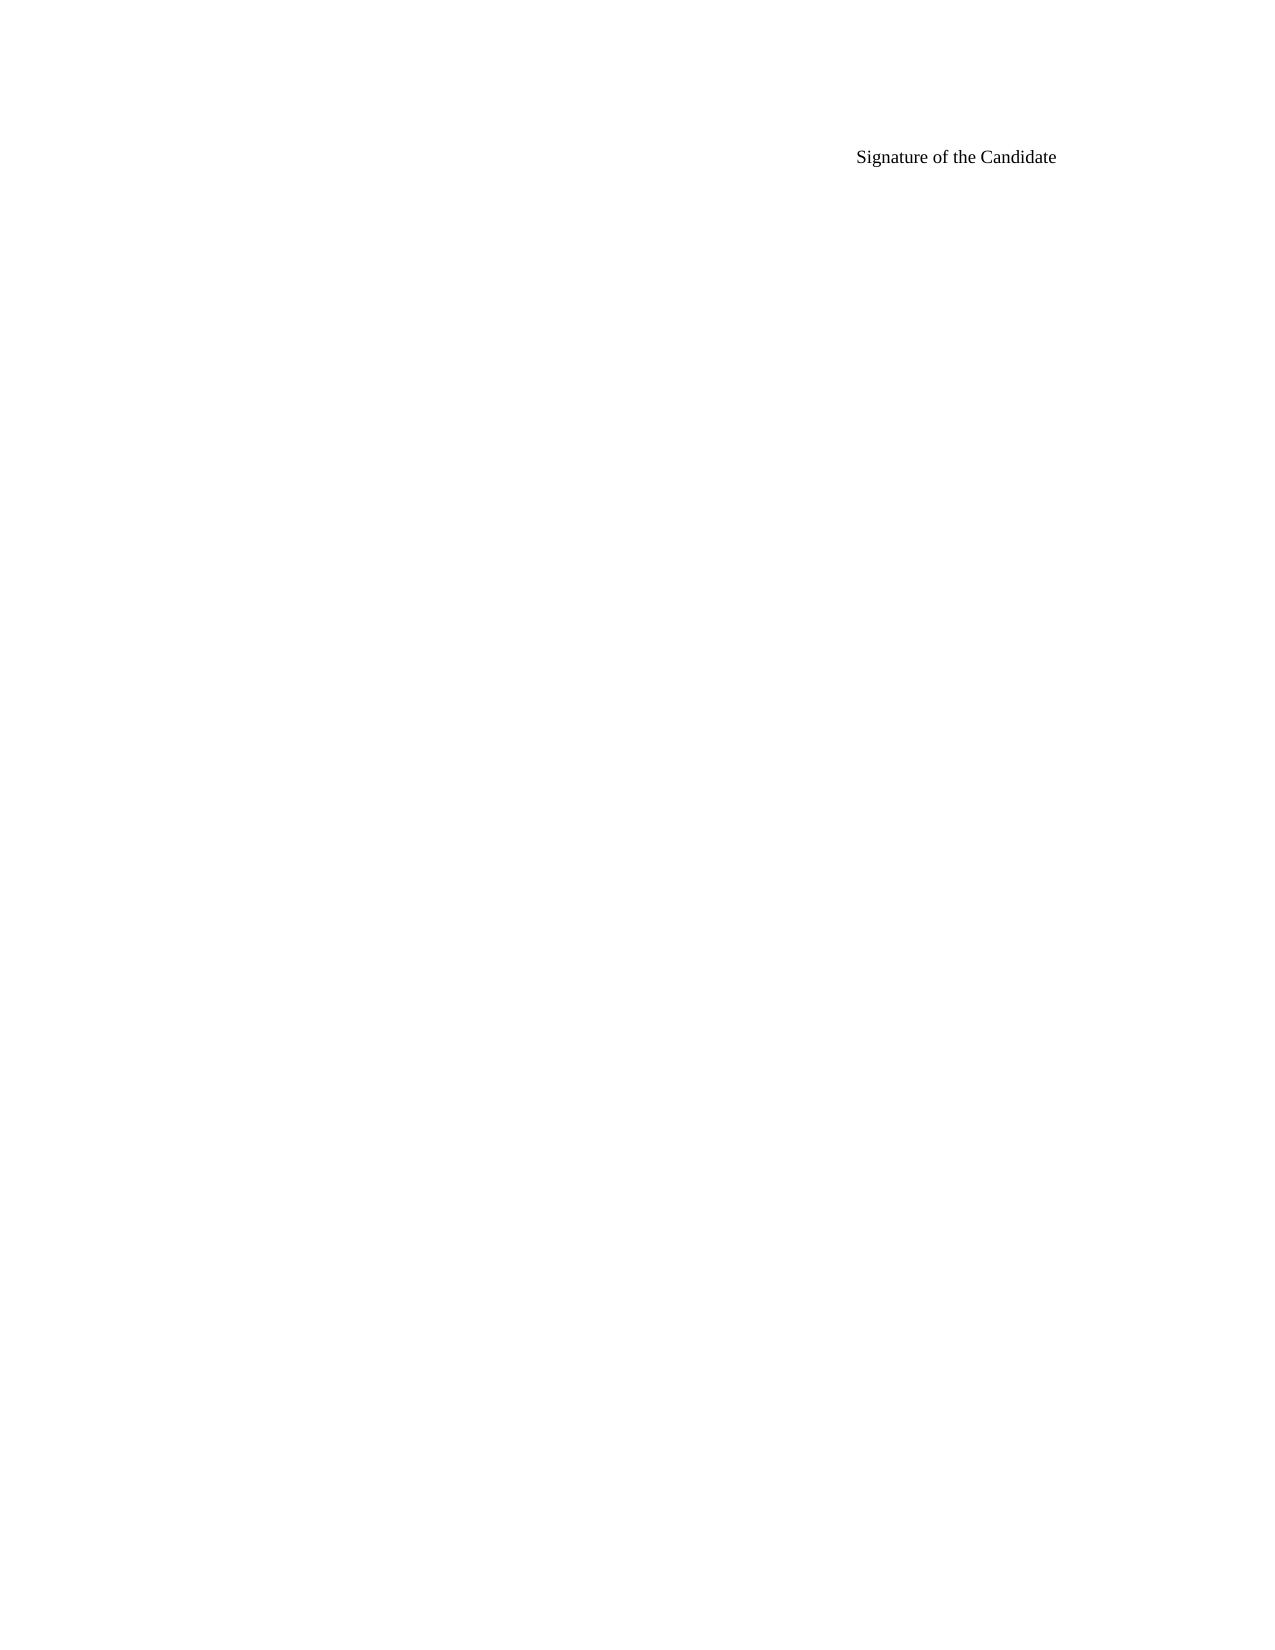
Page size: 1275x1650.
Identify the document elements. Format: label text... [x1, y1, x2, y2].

text Signature of the Candidate [825, 146, 1125, 168]
